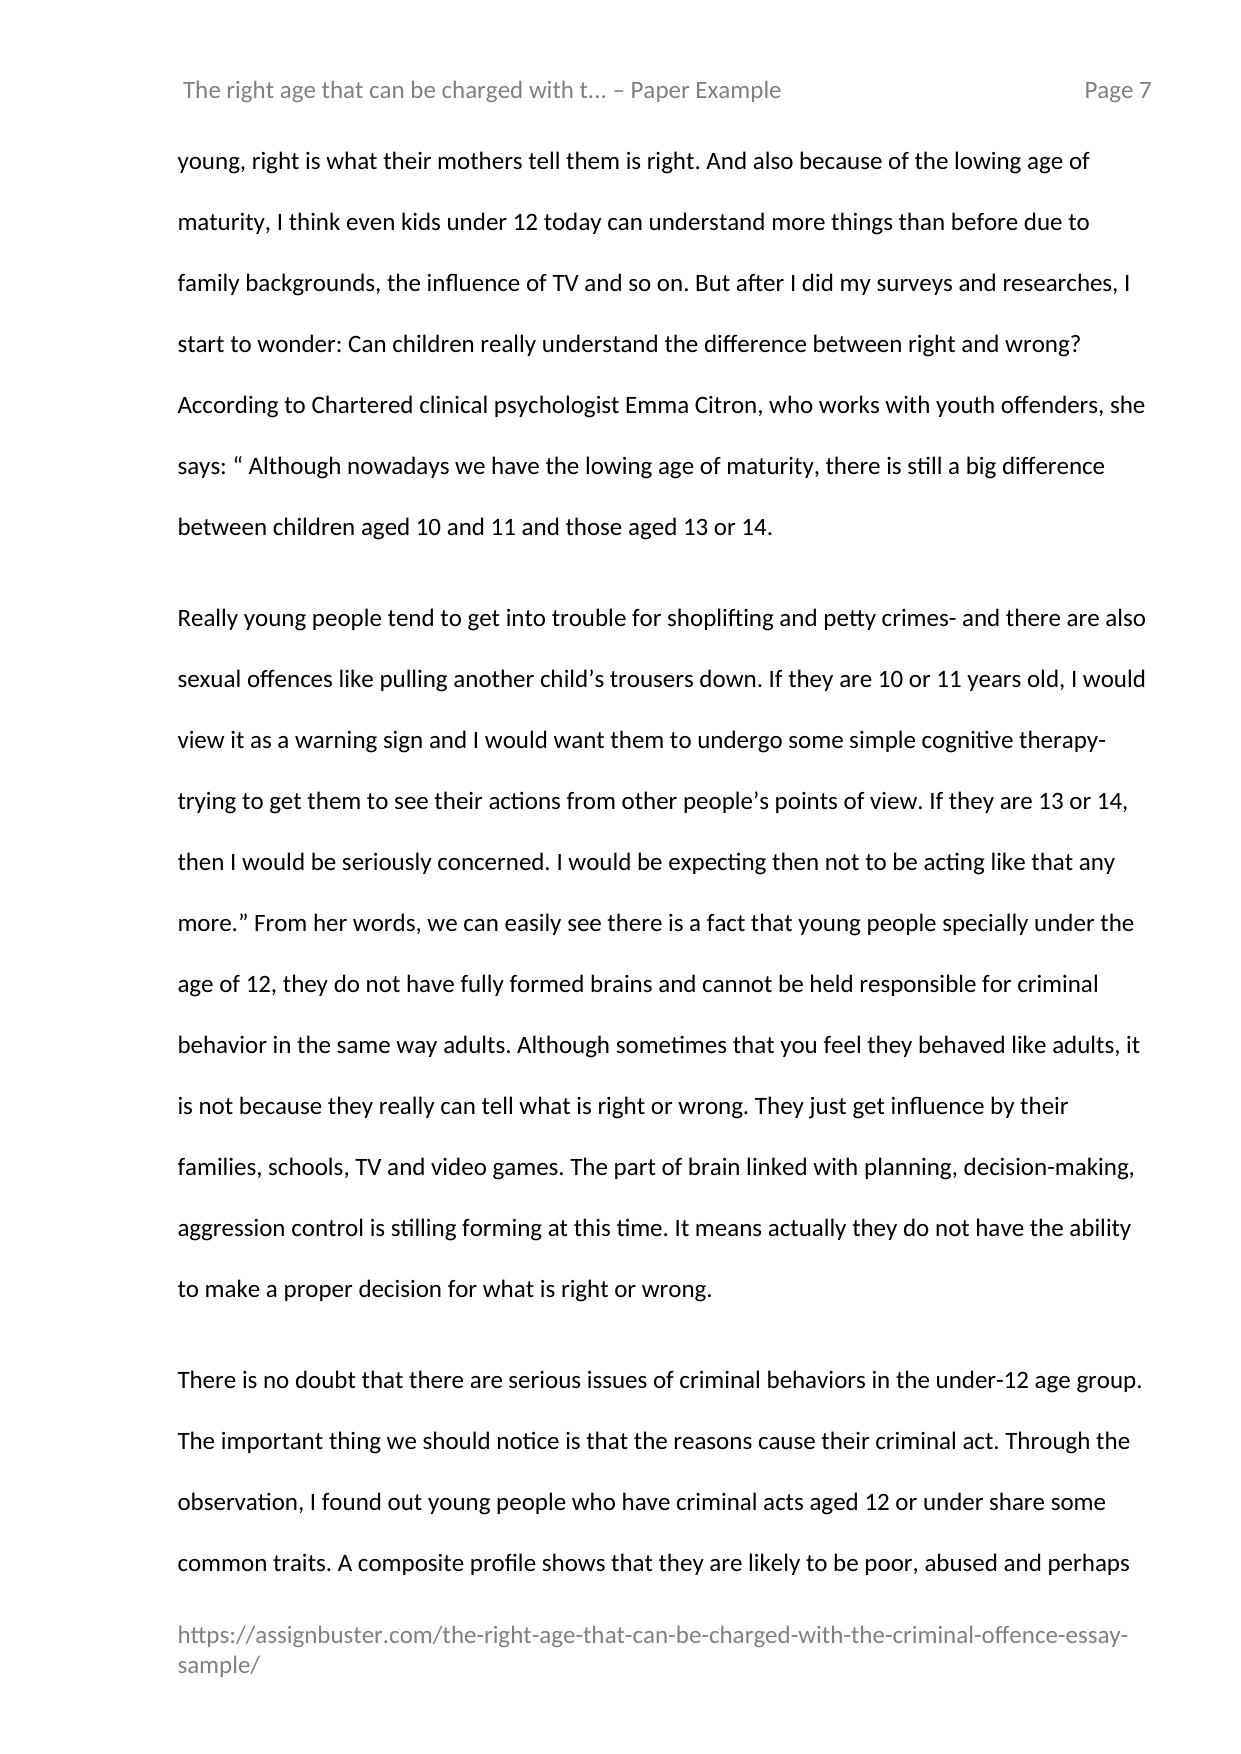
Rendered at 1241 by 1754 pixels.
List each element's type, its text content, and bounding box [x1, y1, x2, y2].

text Really young people tend to get into trouble for shoplifting and petty crimes- and there are also sexual offences like pulling another child’s trousers down. If they are 10 or 11 years old, I would view it as a warning sign and I would want them to undergo some simple cognitive therapy- trying to get them to see their actions from other people’s points of view. If they are 13 or 14, then I would be seriously concerned. I would be expecting then not to be acting like that any more.” From her words, we can easily see there is a fact that young people specially under the age of 12, they do not have fully formed brains and cannot be held responsible for criminal behavior in the same way adults. Although sometimes that you feel they behaved like adults, it is not because they really can tell what is right or wrong. They just get influence by their families, schools, TV and video games. The part of brain linked with planning, decision-making, aggression control is stilling forming at this time. It means actually they do not have the ability to make a proper decision for what is right or wrong. [177, 602, 1152, 1304]
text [177, 145, 1152, 542]
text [177, 1364, 1152, 1577]
